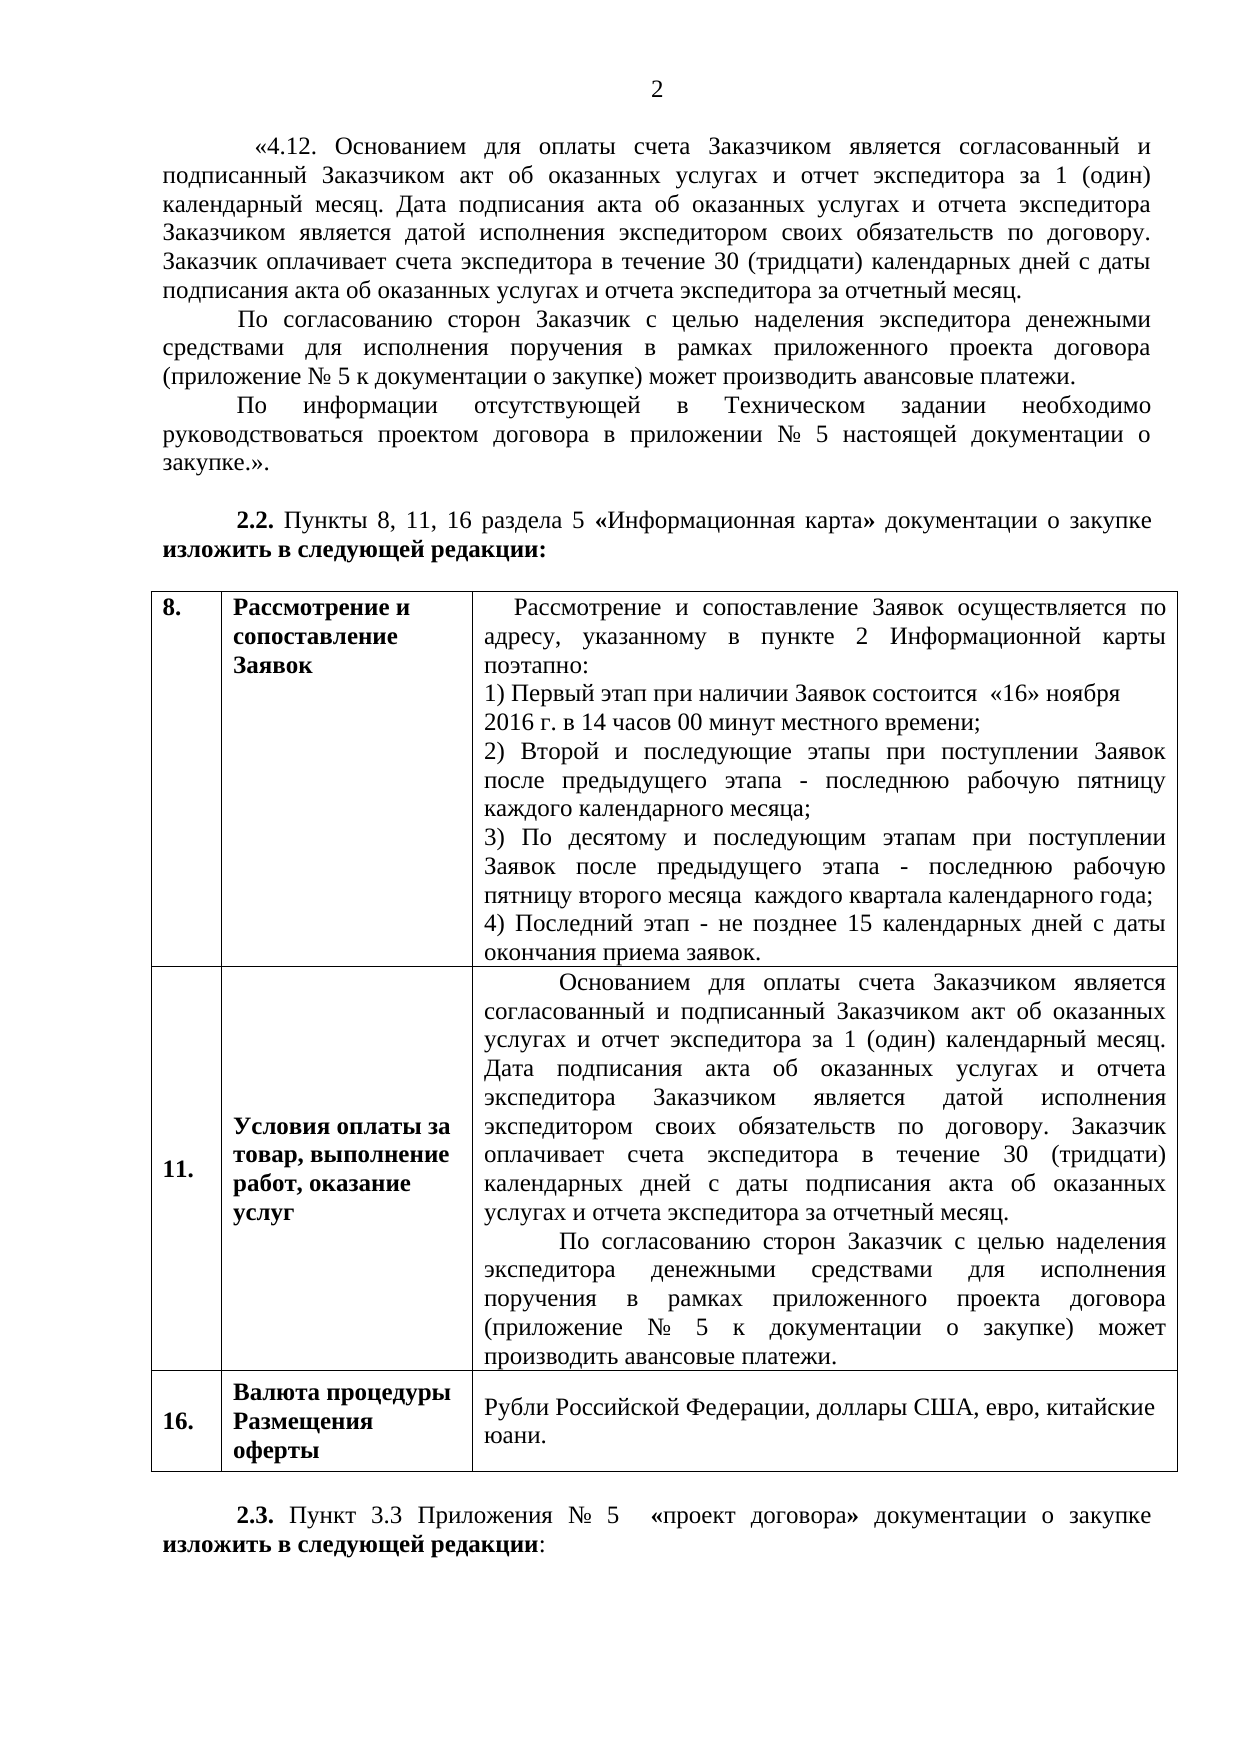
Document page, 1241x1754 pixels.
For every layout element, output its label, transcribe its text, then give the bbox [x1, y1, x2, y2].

text 2.2. Пункты 8, 11, 16 раздела 5 «Информационная карта» документации о закупке изложить в следующей редакции: [162, 505, 1152, 562]
text «4.12. Основанием для оплаты счета Заказчиком является согласованный и подписанный Заказчиком акт об оказанных услугах и отчет экспедитора за 1 (один) календарный месяц. Дата подписания акта об оказанных услугах и отчета экспедитора Заказчиком является датой исполнения экспедитором своих обязательств по договору. Заказчик оплачивает счета экспедитора в течение 30 (тридцати) календарных дней с даты подписания акта об оказанных услугах и отчета экспедитора за отчетный месяц. [162, 131, 1152, 304]
text По согласованию сторон Заказчик с целью наделения экспедитора денежными средствами для исполнения поручения в рамках приложенного проекта договора (приложение № 5 к документации о закупке) может производить авансовые платежи. [162, 304, 1152, 390]
table_cell Основанием для оплаты счета Заказчиком является согласованный и подписанный Заказчиком акт об оказанных услугах и отчет экспедитора за 1 (один) календарный месяц. Дата подписания акта об оказанных услугах и отчета экспедитора Заказчиком является датой исполнения экспедитором своих обязательств по договору. Заказчик оплачивает счета экспедитора в течение 30 (тридцати) календарных дней с даты подписания акта об оказанных услугах и отчета экспедитора за отчетный месяц. По согласованию сторон Заказчик с целью наделения экспедитора денежными средствами для исполнения поручения в рамках приложенного проекта договора (приложение № 5 к документации о закупке) может производить авансовые платежи. [473, 967, 1177, 1369]
text По информации отсутствующей в Техническом задании необходимо руководствоваться проектом договора в приложении № 5 настоящей документации о закупке.». [162, 390, 1152, 476]
table_header 8. [152, 592, 221, 966]
table_cell Рубли Российской Федерации, доллары США, евро, китайские юани. [473, 1371, 1177, 1471]
table_cell Условия оплаты за товар, выполнение работ, оказание услуг [222, 967, 472, 1369]
table_cell 16. [152, 1371, 221, 1471]
text 2.3. Пункт 3.3 Приложения № 5 «проект договора» документации о закупке изложить в следующей редакции: [162, 1500, 1152, 1558]
table_cell Валюта процедуры Размещения оферты [222, 1371, 472, 1471]
table_header Рассмотрение и сопоставление Заявок [222, 592, 472, 966]
table_cell 11. [152, 967, 221, 1369]
table_header Рассмотрение и сопоставление Заявок осуществляется по адресу, указанному в пункте 2 Информационной карты поэтапно: 1) Первый этап при наличии Заявок состоится «16» ноября 2016 г. в 14 часов 00 минут местного времени; 2) Второй и последующие этапы при поступлении Заявок после предыдущего этапа - последнюю рабочую пятницу каждого календарного месяца; 3) По десятому и последующим этапам при поступлении Заявок после предыдущего этапа - последнюю рабочую пятницу второго месяца каждого квартала календарного года; 4) Последний этап - не позднее 15 календарных дней с даты окончания приема заявок. [473, 592, 1177, 966]
